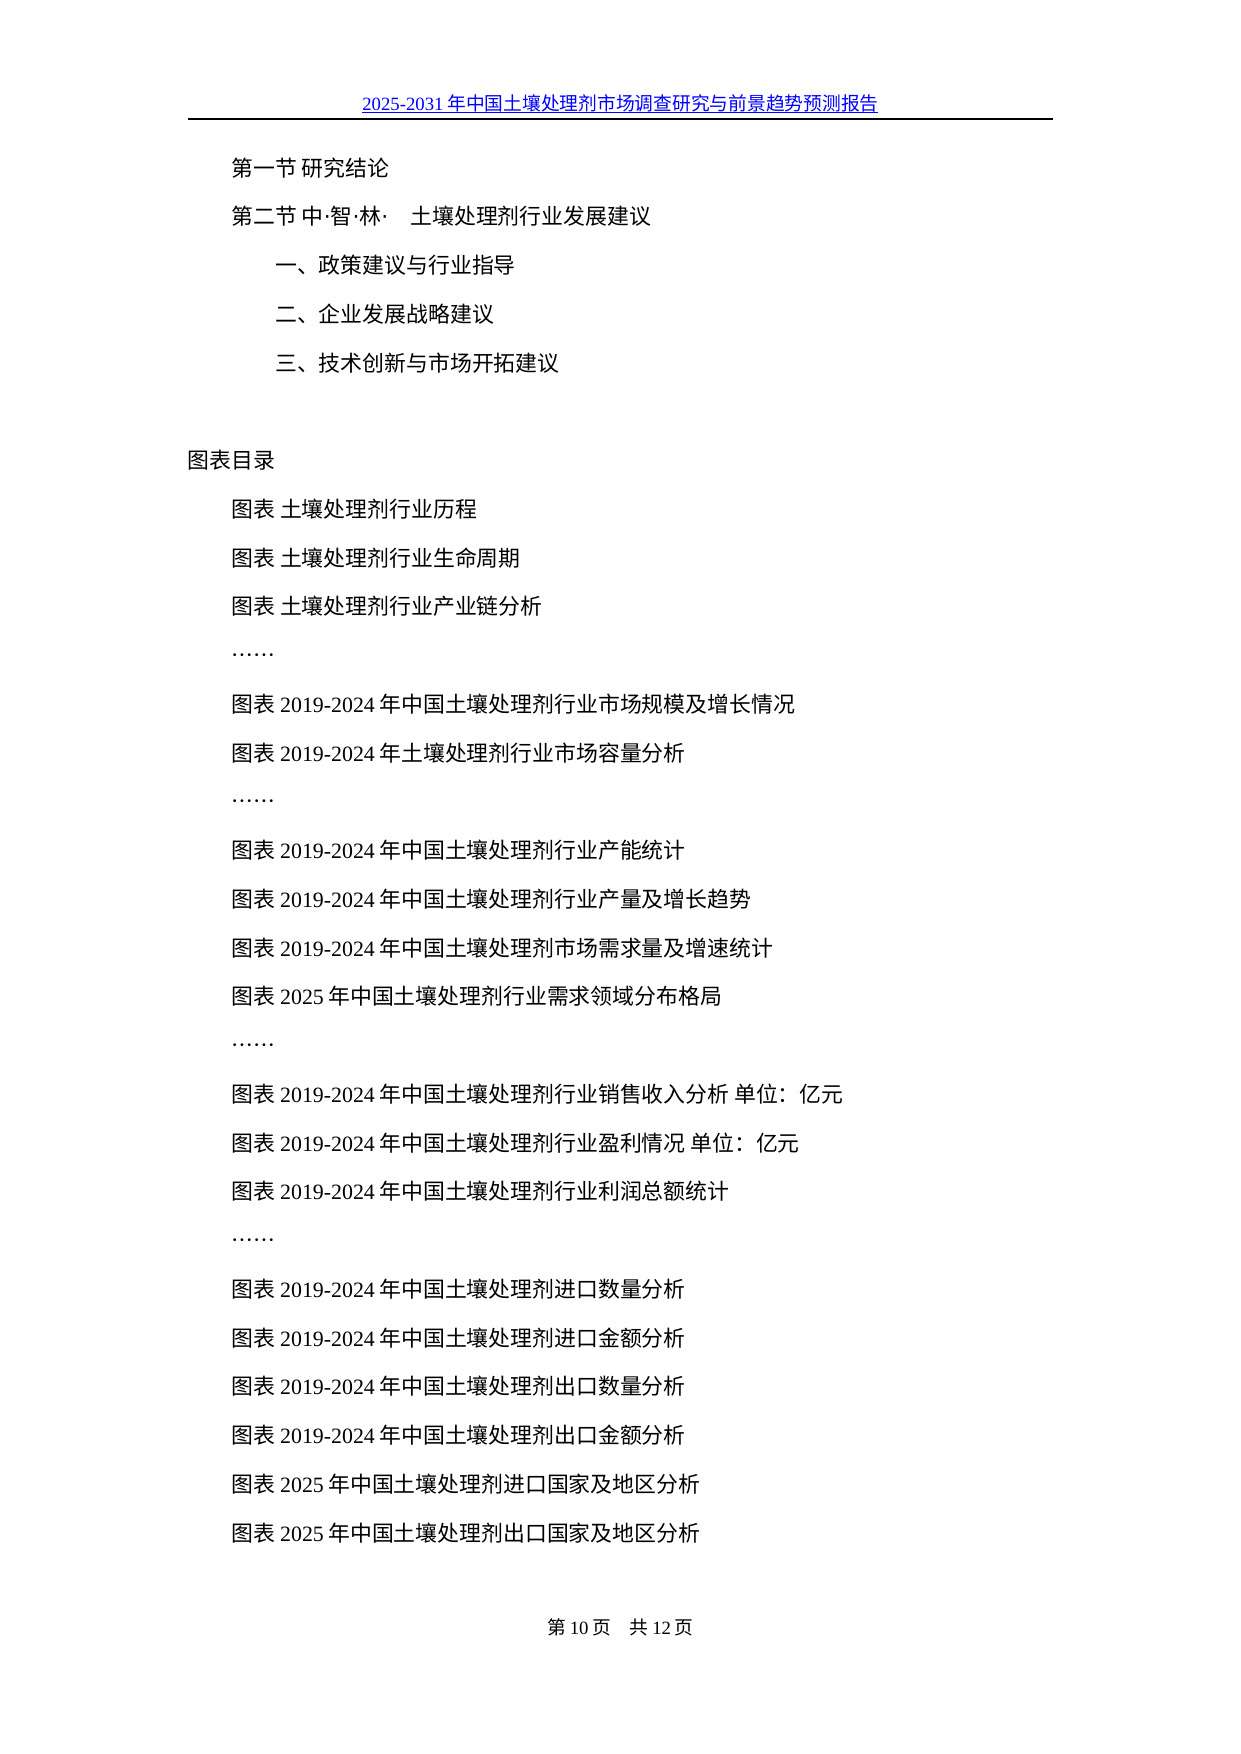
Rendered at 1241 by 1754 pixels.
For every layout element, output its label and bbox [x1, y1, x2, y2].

text [187, 150, 1053, 1548]
